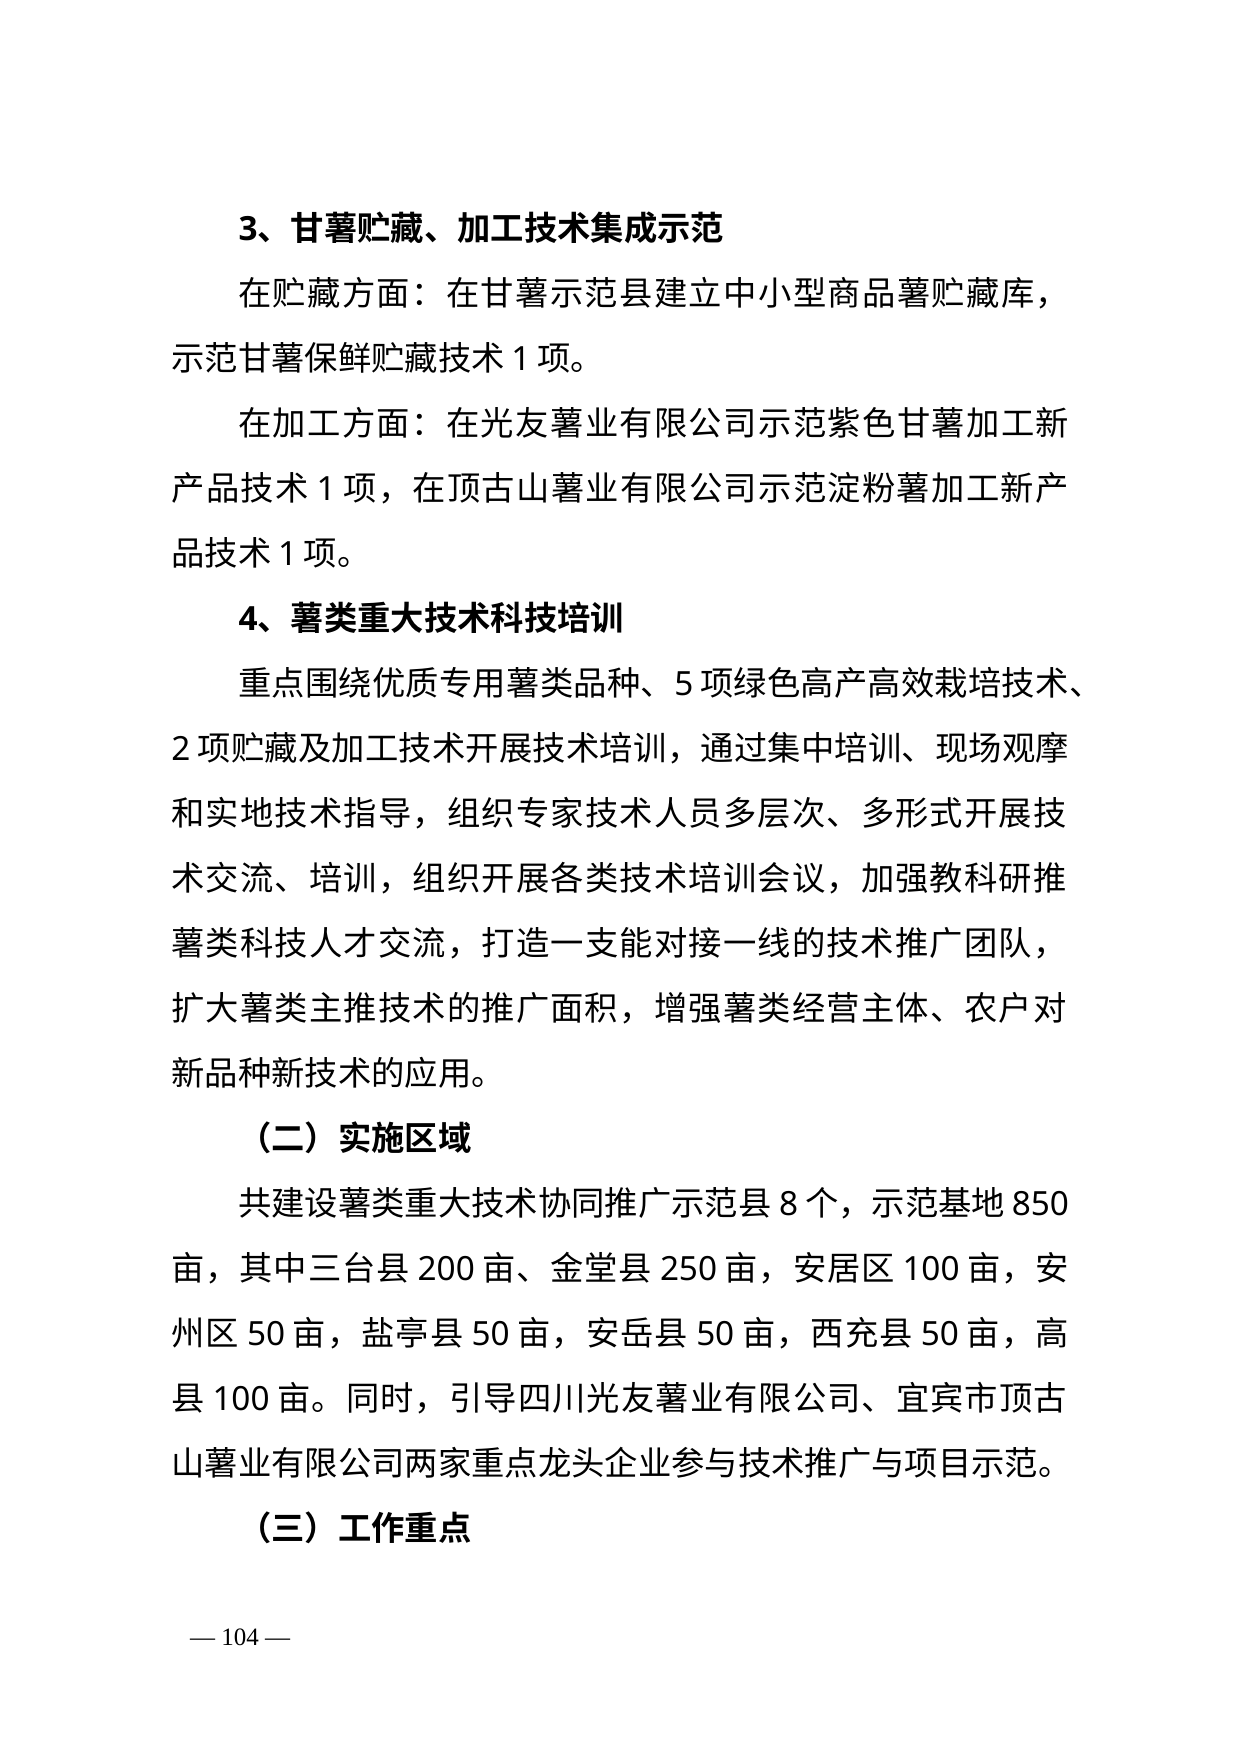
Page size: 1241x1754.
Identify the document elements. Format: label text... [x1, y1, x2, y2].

text 在贮藏方面：在甘薯示范县建立中小型商品薯贮藏库，示范甘薯保鲜贮藏技术1项。 [171, 258, 1069, 388]
text （三）工作重点 [171, 1493, 1069, 1558]
text 在加工方面：在光友薯业有限公司示范紫色甘薯加工新产品技术1项，在顶古山薯业有限公司示范淀粉薯加工新产品技术1项。 [171, 388, 1069, 583]
text 重点围绕优质专用薯类品种、5项绿色高产高效栽培技术、2项贮藏及加工技术开展技术培训，通过集中培训、现场观摩和实地技术指导，组织专家技术人员多层次、多形式开展技术交流、培训，组织开展各类技术培训会议，加强教科研推薯类科技人才交流，打造一支能对接一线的技术推广团队，扩大薯类主推技术的推广面积，增强薯类经营主体、农户对新品种新技术的应用。 [171, 648, 1069, 1103]
text 4、薯类重大技术科技培训 [171, 583, 1069, 648]
text （二）实施区域 [171, 1103, 1069, 1168]
text 共建设薯类重大技术协同推广示范县8个，示范基地850亩，其中三台县200亩、金堂县250亩，安居区100亩，安州区50亩，盐亭县50亩，安岳县50亩，西充县50亩，高县100亩。同时，引导四川光友薯业有限公司、宜宾市顶古山薯业有限公司两家重点龙头企业参与技术推广与项目示范。 [171, 1168, 1069, 1493]
text 3、甘薯贮藏、加工技术集成示范 [171, 193, 1069, 258]
